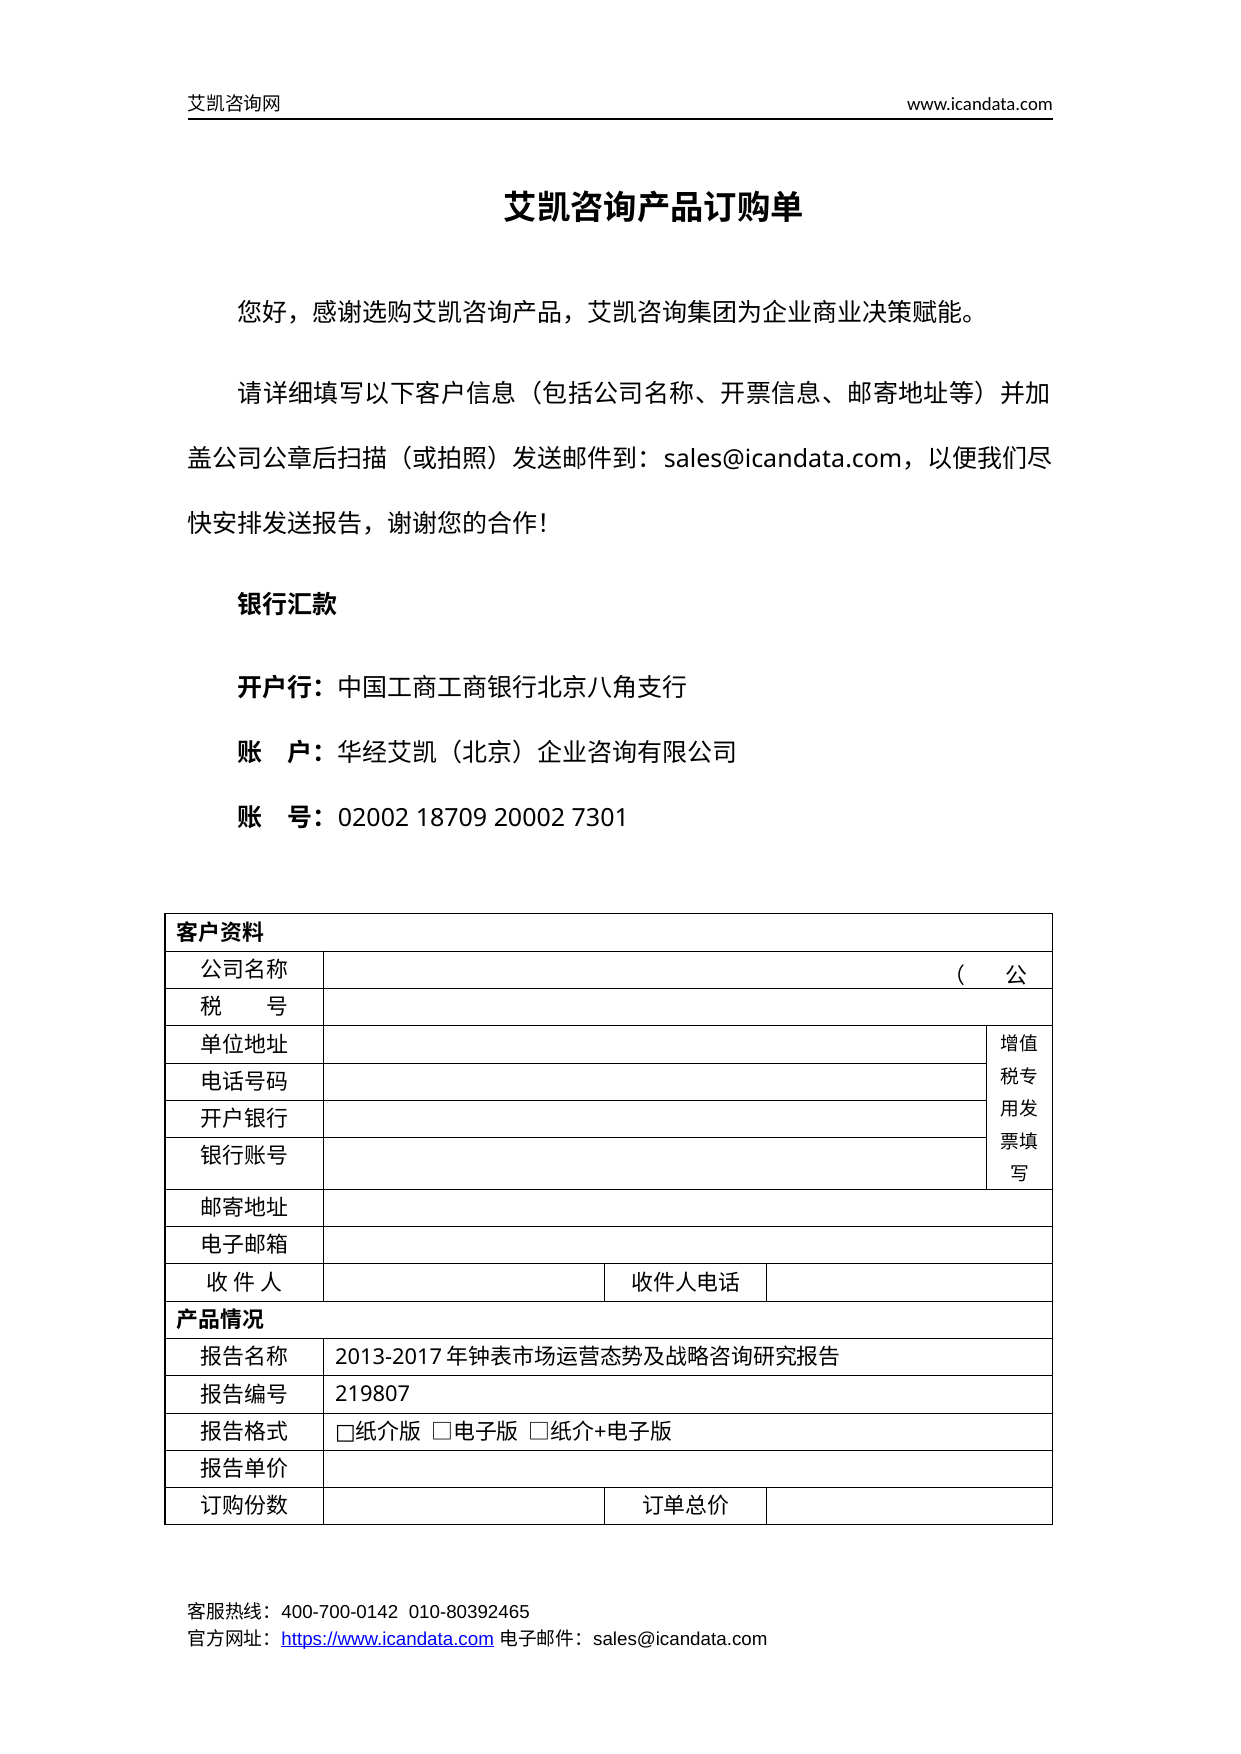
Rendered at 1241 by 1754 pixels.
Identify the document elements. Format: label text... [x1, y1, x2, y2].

table_cell 公司名称 [166, 952, 323, 988]
text 您好，感谢选购艾凯咨询产品，艾凯咨询集团为企业商业决策赋能。 [187, 278, 1053, 343]
table_cell 报告单价 [166, 1451, 323, 1487]
table_cell 开户银行 [166, 1101, 323, 1137]
table_cell [324, 1190, 1052, 1226]
table_cell 邮寄地址 [166, 1190, 323, 1226]
table_cell 报告格式 [166, 1414, 323, 1450]
table_cell [324, 989, 1052, 1025]
table_cell [324, 1026, 986, 1062]
table_header 客户资料 [166, 914, 1052, 951]
table_cell [324, 1264, 604, 1301]
table_cell 收件人电话 [605, 1264, 766, 1301]
text 账 号：02002 18709 20002 7301 [187, 783, 1053, 848]
text 银行汇款 [187, 570, 1053, 635]
table_cell 增值税专用发票填写 [987, 1026, 1052, 1189]
table_cell 收 件 人 [166, 1264, 323, 1301]
text 开户行：中国工商工商银行北京八角支行 [187, 653, 1053, 718]
table_cell 报告名称 [166, 1339, 323, 1375]
table_cell 订单总价 [605, 1488, 766, 1524]
table_cell 税 号 [166, 989, 323, 1025]
table_cell [324, 952, 1052, 988]
table_cell [324, 1451, 1052, 1487]
text 请详细填写以下客户信息（包括公司名称、开票信息、邮寄地址等）并加盖公司公章后扫描（或拍照）发送邮件到：sales@icandata.com，以便我们尽快安排发送报告，谢谢您的合作！ [187, 359, 1053, 554]
table_cell 2013-2017年钟表市场运营态势及战略咨询研究报告 [324, 1339, 1052, 1375]
table_cell 单位地址 [166, 1026, 323, 1062]
table_cell [324, 1064, 986, 1100]
table_cell 产品情况 [166, 1302, 1052, 1338]
table_cell □纸介版 □电子版 □纸介+电子版 [324, 1414, 1052, 1450]
table_cell 219807 [324, 1376, 1052, 1412]
table_cell [324, 1488, 604, 1524]
table_cell [767, 1488, 1052, 1524]
table_cell [324, 1138, 986, 1189]
table_cell 电话号码 [166, 1064, 323, 1100]
table_cell 电子邮箱 [166, 1227, 323, 1263]
table_cell [767, 1264, 1052, 1301]
table_cell 银行账号 [166, 1138, 323, 1189]
text 艾凯咨询产品订购单 [187, 172, 1053, 237]
table_cell [324, 1101, 986, 1137]
table_cell [324, 1227, 1052, 1263]
text 账 户：华经艾凯（北京）企业咨询有限公司 [187, 718, 1053, 783]
table_cell 报告编号 [166, 1376, 323, 1412]
table_cell 订购份数 [166, 1488, 323, 1524]
